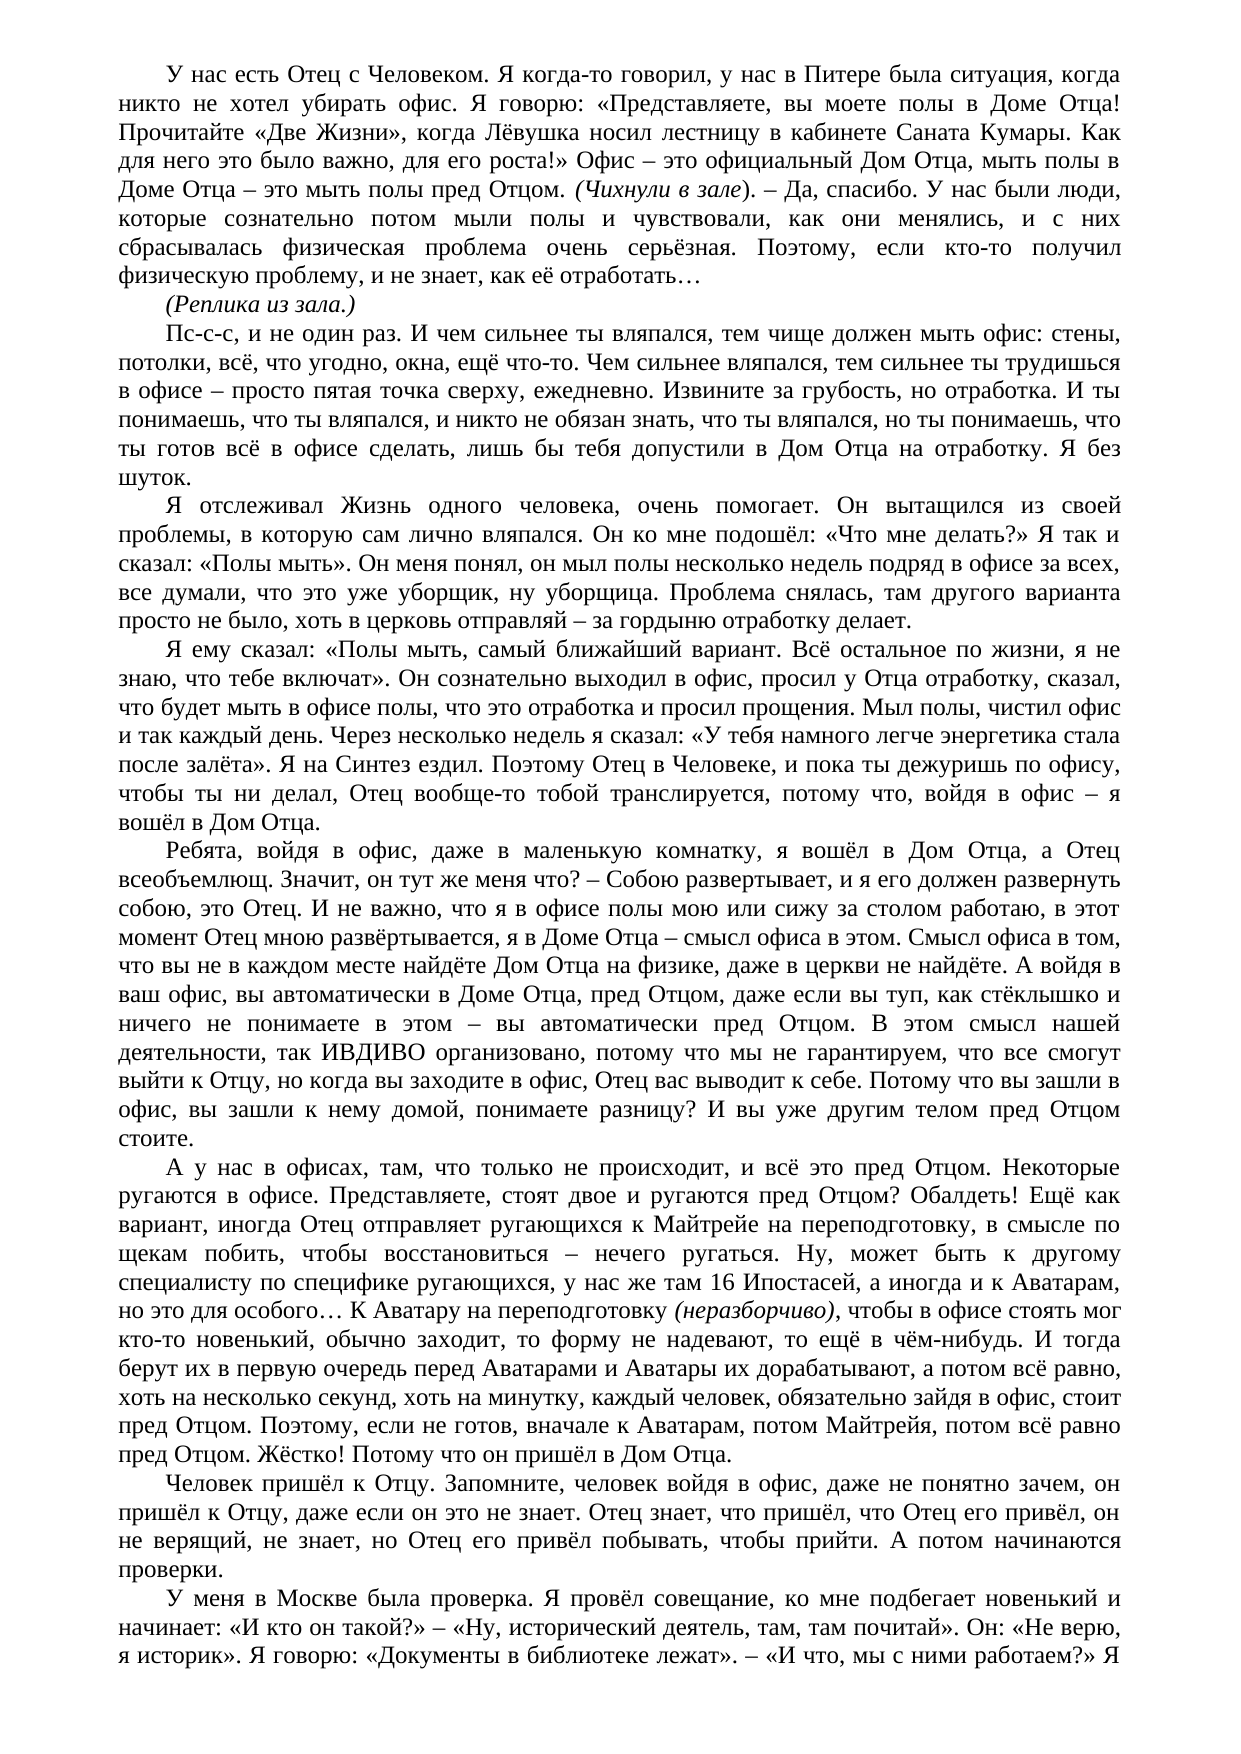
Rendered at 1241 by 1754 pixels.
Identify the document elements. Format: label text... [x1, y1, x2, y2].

text Человек пришёл к Отцу. Запомните, человек войдя в офис, даже не понятно зачем, он пришёл к Отцу, даже если он это не знает. Отец знает, что пришёл, что Отец его привёл, он не верящий, не знает, но Отец его привёл побывать, чтобы прийти. А потом начинаются проверки. [118, 1468, 1122, 1583]
text (Реплика из зала.) [118, 289, 1122, 318]
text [118, 1583, 1122, 1669]
text Ребята, войдя в офис, даже в маленькую комнатку, я вошёл в Дом Отца, а Отец всеобъемлющ. Значит, он тут же меня что? – Собою развертывает, и я его должен развернуть собою, это Отец. И не важно, что я в офисе полы мою или сижу за столом работаю, в этот момент Отец мною развёртывается, я в Доме Отца – смысл офиса в этом. Смысл офиса в том, что вы не в каждом месте найдёте Дом Отца на физике, даже в церкви не найдёте. А войдя в ваш офис, вы автоматически в Доме Отца, пред Отцом, даже если вы туп, как стёклышко и ничего не понимаете в этом – вы автоматически пред Отцом. В этом смысл нашей деятельности, так ИВДИВО организовано, потому что мы не гарантируем, что все смогут выйти к Отцу, но когда вы заходите в офис, Отец вас выводит к себе. Потому что вы зашли в офис, вы зашли к нему домой, понимаете разницу? И вы уже другим телом пред Отцом стоите. [118, 835, 1122, 1152]
text У нас есть Отец с Человеком. Я когда-то говорил, у нас в Питере была ситуация, когда никто не хотел убирать офис. Я говорю: «Представляете, вы моете полы в Доме Отца! Прочитайте «Две Жизни», когда Лёвушка носил лестницу в кабинете Саната Кумары. Как для него это было важно, для его роста!» Офис – это официальный Дом Отца, мыть полы в Доме Отца – это мыть полы пред Отцом. (Чихнули в зале). – Да, спасибо. У нас были люди, которые сознательно потом мыли полы и чувствовали, как они менялись, и с них сбрасывалась физическая проблема очень серьёзная. Поэтому, если кто-то получил физическую проблему, и не знает, как её отработать… [118, 59, 1122, 289]
text Пс-с-с, и не один раз. И чем сильнее ты вляпался, тем чище должен мыть офис: стены, потолки, всё, что угодно, окна, ещё что-то. Чем сильнее вляпался, тем сильнее ты трудишься в офисе – просто пятая точка сверху, ежедневно. Извините за грубость, но отработка. И ты понимаешь, что ты вляпался, и никто не обязан знать, что ты вляпался, но ты понимаешь, что ты готов всё в офисе сделать, лишь бы тебя допустили в Дом Отца на отработку. Я без шуток. [118, 318, 1122, 490]
text Я отслеживал Жизнь одного человека, очень помогает. Он вытащился из своей проблемы, в которую сам лично вляпался. Он ко мне подошёл: «Что мне делать?» Я так и сказал: «Полы мыть». Он меня понял, он мыл полы несколько недель подряд в офисе за всех, все думали, что это уже уборщик, ну уборщица. Проблема снялась, там другого варианта просто не было, хоть в церковь отправляй – за гордыню отработку делает. [118, 490, 1122, 634]
text А у нас в офисах, там, что только не происходит, и всё это пред Отцом. Некоторые ругаются в офисе. Представляете, стоят двое и ругаются пред Отцом? Обалдеть! Ещё как вариант, иногда Отец отправляет ругающихся к Майтрейе на переподготовку, в смысле по щекам побить, чтобы восстановиться – нечего ругаться. Ну, может быть к другому специалисту по специфике ругающихся, у нас же там 16 Ипостасей, а иногда и к Аватарам, но это для особого… К Аватару на переподготовку (неразборчиво), чтобы в офисе стоять мог кто-то новенький, обычно заходит, то форму не надевают, то ещё в чём-нибудь. И тогда берут их в первую очередь перед Аватарами и Аватары их дорабатывают, а потом всё равно, хоть на несколько секунд, хоть на минутку, каждый человек, обязательно зайдя в офис, стоит пред Отцом. Поэтому, если не готов, вначале к Аватарам, потом Майтрейя, потом всё равно пред Отцом. Жёстко! Потому что он пришёл в Дом Отца. [118, 1152, 1122, 1468]
text Я ему сказал: «Полы мыть, самый ближайший вариант. Всё остальное по жизни, я не знаю, что тебе включат». Он сознательно выходил в офис, просил у Отца отработку, сказал, что будет мыть в офисе полы, что это отработка и просил прощения. Мыл полы, чистил офис и так каждый день. Через несколько недель я сказал: «У тебя намного легче энергетика стала после залёта». Я на Синтез ездил. Поэтому Отец в Человеке, и пока ты дежуришь по офису, чтобы ты ни делал, Отец вообще-то тобой транслируется, потому что, войдя в офис – я вошёл в Дом Отца. [118, 634, 1122, 835]
